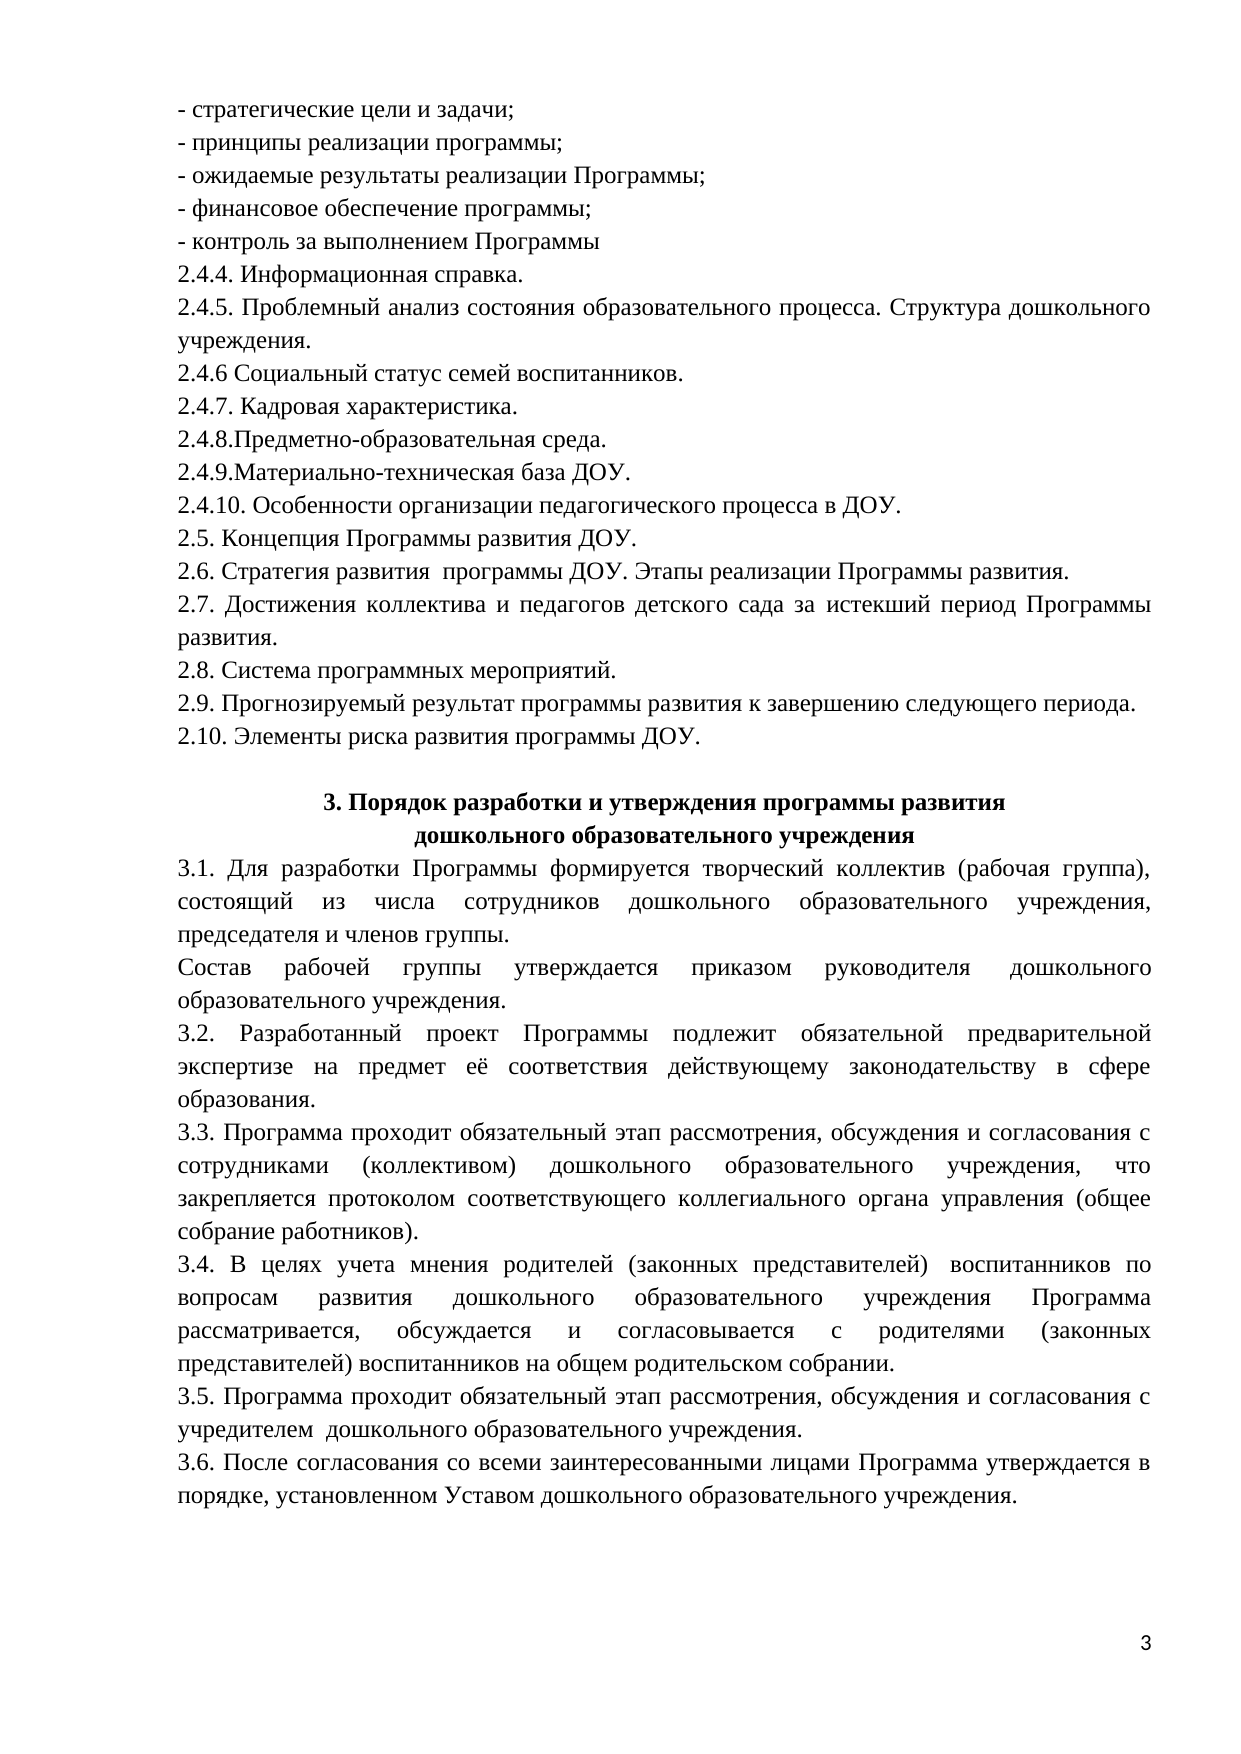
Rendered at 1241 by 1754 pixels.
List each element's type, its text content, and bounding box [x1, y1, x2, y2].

text 2.8. Система программных мероприятий. [177, 655, 1152, 684]
text 3.6. После согласования со всеми заинтересованными лицами Программа утверждается в порядке, установленном Уставом дошкольного образовательного учреждения. [177, 1447, 1152, 1509]
text 2.6. Стратегия развития программы ДОУ. Этапы реализации Программы развития. [177, 556, 1152, 585]
text - ожидаемые результаты реализации Программы; [177, 160, 1152, 188]
text 2.7. Достижения коллектива и педагогов детского сада за истекший период Программы развития. [177, 589, 1152, 651]
text 2.10. Элементы риска развития программы ДОУ. [177, 721, 1152, 750]
text 3.2. Разработанный проект Программы подлежит обязательной предварительной экспертизе на предмет её соответствия действующему законодательству в сфере образования. [177, 1018, 1152, 1113]
text 2.5. Концепция Программы развития ДОУ. [177, 523, 1152, 552]
text 2.4.10. Особенности организации педагогического процесса в ДОУ. [177, 490, 1152, 519]
text - стратегические цели и задачи; [177, 94, 1152, 122]
text - принципы реализации программы; [177, 127, 1152, 155]
text 3.1. Для разработки Программы формируется творческий коллектив (рабочая группа), состоящий из числа сотрудников дошкольного образовательного учреждения, председателя и членов группы. [177, 853, 1152, 948]
text - финансовое обеспечение программы; [177, 193, 1152, 221]
text - контроль за выполнением Программы [177, 226, 1152, 254]
text 2.4.6 Социальный статус семей воспитанников. [177, 358, 1152, 387]
text дошкольного образовательного учреждения [177, 820, 1152, 849]
text 2.4.4. Информационная справка. [177, 259, 1152, 287]
text 3.3. Программа проходит обязательный этап рассмотрения, обсуждения и согласования с сотрудниками (коллективом) дошкольного образовательного учреждения, что закрепляется протоколом соответствующего коллегиального органа управления (общее собрание работников). [177, 1117, 1152, 1245]
text 2.4.9.Материально-техническая база ДОУ. [177, 457, 1152, 486]
text 3.5. Программа проходит обязательный этап рассмотрения, обсуждения и согласования с учредителем дошкольного образовательного учреждения. [177, 1381, 1152, 1443]
text 2.9. Прогнозируемый результат программы развития к завершению следующего периода. [177, 688, 1152, 717]
text 2.4.5. Проблемный анализ состояния образовательного процесса. Структура дошкольного учреждения. [177, 292, 1152, 353]
text Состав рабочей группы утверждается приказом руководителя дошкольного образовательного учреждения. [177, 952, 1152, 1014]
text 2.4.7. Кадровая характеристика. [177, 391, 1152, 419]
text 3. Порядок разработки и утверждения программы развития [177, 787, 1152, 816]
text 3.4. В целях учета мнения родителей (законных представителей) воспитанников по вопросам развития дошкольного образовательного учреждения Программа рассматривается, обсуждается и согласовывается с родителями (законных представителей) воспитанников на общем родительском собрании. [177, 1249, 1152, 1377]
text 2.4.8.Предметно-образовательная среда. [177, 424, 1152, 453]
